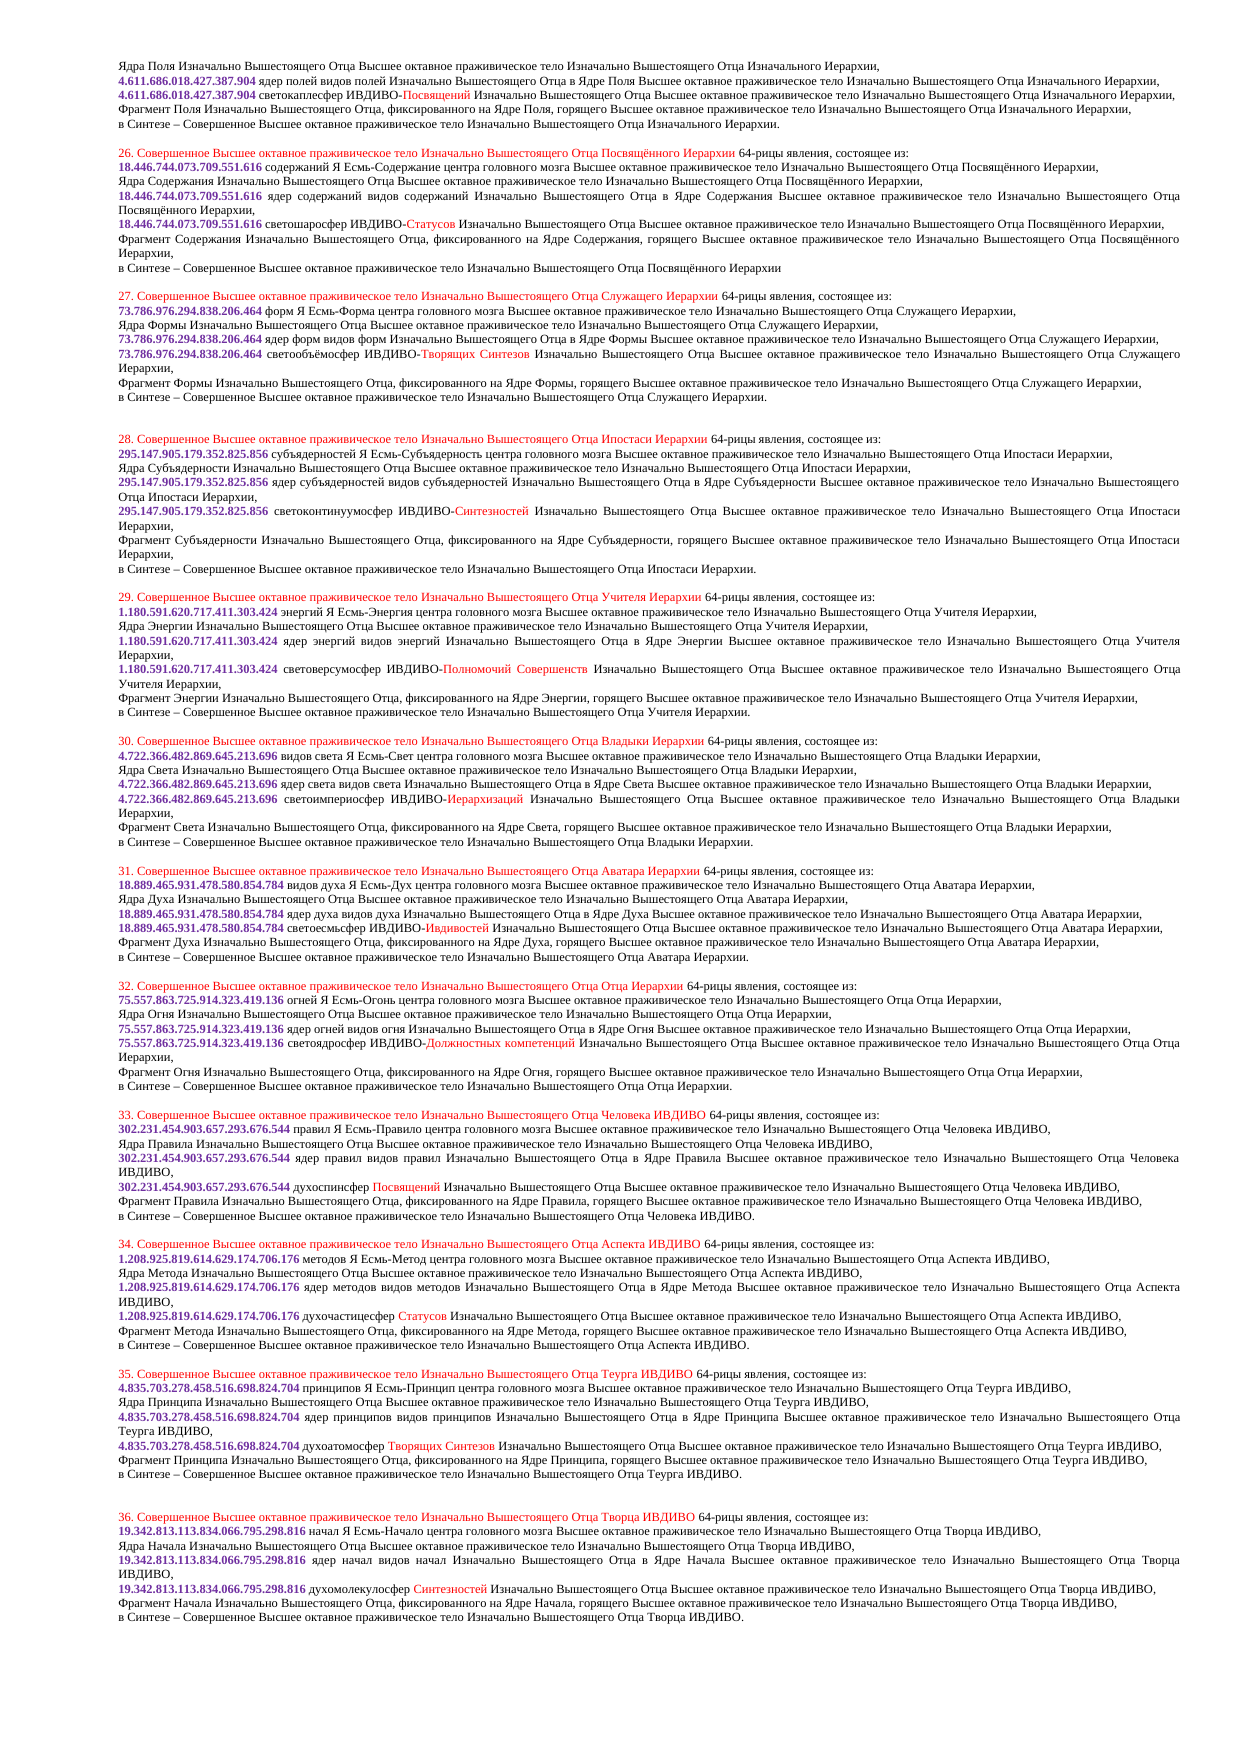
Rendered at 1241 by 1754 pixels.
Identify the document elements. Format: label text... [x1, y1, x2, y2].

text в Синтезе – Совершенное Высшее октавное праживическое тело Изначально Вышестоящего Отца Аспекта ИВДИВО. [118, 1338, 1181, 1352]
text 295.147.905.179.352.825.856 субъядерностей Я Есмь-Субъядерность центра головного мозга Высшее октавное праживическое тело Изначально Вышестоящего Отца Ипостаси Иерархии, [118, 446, 1181, 461]
text 1.208.925.819.614.629.174.706.176 методов Я Есмь-Метод центра головного мозга Высшее октавное праживическое тело Изначально Вышестоящего Отца Аспекта ИВДИВО, [118, 1251, 1181, 1266]
text 18.889.465.931.478.580.854.784 светоесмьсфер ИВДИВО-Ивдивостей Изначально Вышестоящего Отца Высшее октавное праживическое тело Изначально Вышестоящего Отца Аватара Иерархии, [118, 921, 1181, 935]
text в Синтезе – Совершенное Высшее октавное праживическое тело Изначально Вышестоящего Отца Посвящённого Иерархии [118, 260, 1181, 275]
text Фрагмент Правила Изначально Вышестоящего Отца, фиксированного на Ядре Правила, горящего Высшее октавное праживическое тело Изначально Вышестоящего Отца Человека ИВДИВО, [118, 1194, 1181, 1208]
text Фрагмент Огня Изначально Вышестоящего Отца, фиксированного на Ядре Огня, горящего Высшее октавное праживическое тело Изначально Вышестоящего Отца Отца Иерархии, [118, 1064, 1181, 1079]
text 18.446.744.073.709.551.616 светошаросфер ИВДИВО-Статусов Изначально Вышестоящего Отца Высшее октавное праживическое тело Изначально Вышестоящего Отца Посвящённого Иерархии, [118, 217, 1181, 232]
text 4.722.366.482.869.645.213.696 ядер света видов света Изначально Вышестоящего Отца в Ядре Света Высшее октавное праживическое тело Изначально Вышестоящего Отца Владыки Иерархии, [118, 777, 1181, 791]
text Ядра Метода Изначально Вышестоящего Отца Высшее октавное праживическое тело Изначально Вышестоящего Отца Аспекта ИВДИВО, [118, 1266, 1181, 1280]
text 1.180.591.620.717.411.303.424 световерсумосфер ИВДИВО-Полномочий Совершенств Изначально Вышестоящего Отца Высшее октавное праживическое тело Изначально Вышестоящего Отца Учителя Иерархии, [118, 662, 1181, 691]
text 18.889.465.931.478.580.854.784 видов духа Я Есмь-Дух центра головного мозга Высшее октавное праживическое тело Изначально Вышестоящего Отца Аватара Иерархии, [118, 878, 1181, 892]
text Фрагмент Субъядерности Изначально Вышестоящего Отца, фиксированного на Ядре Субъядерности, горящего Высшее октавное праживическое тело Изначально Вышестоящего Отца Ипостаси Иерархии, [118, 533, 1181, 561]
text Фрагмент Духа Изначально Вышестоящего Отца, фиксированного на Ядре Духа, горящего Высшее октавное праживическое тело Изначально Вышестоящего Отца Аватара Иерархии, [118, 935, 1181, 949]
text 4.835.703.278.458.516.698.824.704 духоатомосфер Творящих Синтезов Изначально Вышестоящего Отца Высшее октавное праживическое тело Изначально Вышестоящего Отца Теурга ИВДИВО, [118, 1438, 1181, 1453]
text 1.208.925.819.614.629.174.706.176 ядер методов видов методов Изначально Вышестоящего Отца в Ядре Метода Высшее октавное праживическое тело Изначально Вышестоящего Отца Аспекта ИВДИВО, [118, 1280, 1181, 1309]
text 29. Совершенное Высшее октавное праживическое тело Изначально Вышестоящего Отца Учителя Иерархии 64-рицы явления, состоящее из: [118, 590, 1181, 604]
text 295.147.905.179.352.825.856 ядер субъядерностей видов субъядерностей Изначально Вышестоящего Отца в Ядре Субъядерности Высшее октавное праживическое тело Изначально Вышестоящего Отца Ипостаси Иерархии, [118, 475, 1181, 504]
text Ядра Поля Изначально Вышестоящего Отца Высшее октавное праживическое тело Изначально Вышестоящего Отца Изначального Иерархии, [118, 59, 1181, 73]
text Ядра Принципа Изначально Вышестоящего Отца Высшее октавное праживическое тело Изначально Вышестоящего Отца Теурга ИВДИВО, [118, 1395, 1181, 1409]
text 18.446.744.073.709.551.616 ядер содержаний видов содержаний Изначально Вышестоящего Отца в Ядре Содержания Высшее октавное праживическое тело Изначально Вышестоящего Отца Посвящённого Иерархии, [118, 188, 1181, 217]
text 75.557.863.725.914.323.419.136 светоядросфер ИВДИВО-Должностных компетенций Изначально Вышестоящего Отца Высшее октавное праживическое тело Изначально Вышестоящего Отца Отца Иерархии, [118, 1036, 1181, 1064]
text 1.180.591.620.717.411.303.424 энергий Я Есмь-Энергия центра головного мозга Высшее октавное праживическое тело Изначально Вышестоящего Отца Учителя Иерархии, [118, 604, 1181, 619]
text 75.557.863.725.914.323.419.136 ядер огней видов огня Изначально Вышестоящего Отца в Ядре Огня Высшее октавное праживическое тело Изначально Вышестоящего Отца Отца Иерархии, [118, 1021, 1181, 1036]
text 19.342.813.113.834.066.795.298.816 духомолекулосфер Синтезностей Изначально Вышестоящего Отца Высшее октавное праживическое тело Изначально Вышестоящего Отца Творца ИВДИВО, [118, 1581, 1181, 1596]
text в Синтезе – Совершенное Высшее октавное праживическое тело Изначально Вышестоящего Отца Служащего Иерархии. [118, 390, 1181, 404]
text 33. Совершенное Высшее октавное праживическое тело Изначально Вышестоящего Отца Человека ИВДИВО 64-рицы явления, состоящее из: [118, 1108, 1181, 1122]
text в Синтезе – Совершенное Высшее октавное праживическое тело Изначально Вышестоящего Отца Владыки Иерархии. [118, 834, 1181, 849]
text 73.786.976.294.838.206.464 ядер форм видов форм Изначально Вышестоящего Отца в Ядре Формы Высшее октавное праживическое тело Изначально Вышестоящего Отца Служащего Иерархии, [118, 332, 1181, 347]
text 34. Совершенное Высшее октавное праживическое тело Изначально Вышестоящего Отца Аспекта ИВДИВО 64-рицы явления, состоящее из: [118, 1237, 1181, 1251]
text 73.786.976.294.838.206.464 форм Я Есмь-Форма центра головного мозга Высшее октавное праживическое тело Изначально Вышестоящего Отца Служащего Иерархии, [118, 303, 1181, 318]
text Ядра Духа Изначально Вышестоящего Отца Высшее октавное праживическое тело Изначально Вышестоящего Отца Аватара Иерархии, [118, 892, 1181, 906]
text Фрагмент Энергии Изначально Вышестоящего Отца, фиксированного на Ядре Энергии, горящего Высшее октавное праживическое тело Изначально Вышестоящего Отца Учителя Иерархии, [118, 691, 1181, 705]
text в Синтезе – Совершенное Высшее октавное праживическое тело Изначально Вышестоящего Отца Учителя Иерархии. [118, 705, 1181, 719]
text Фрагмент Света Изначально Вышестоящего Отца, фиксированного на Ядре Света, горящего Высшее октавное праживическое тело Изначально Вышестоящего Отца Владыки Иерархии, [118, 820, 1181, 834]
text 73.786.976.294.838.206.464 светообъёмосфер ИВДИВО-Творящих Синтезов Изначально Вышестоящего Отца Высшее октавное праживическое тело Изначально Вышестоящего Отца Служащего Иерархии, [118, 347, 1181, 375]
text Ядра Правила Изначально Вышестоящего Отца Высшее октавное праживическое тело Изначально Вышестоящего Отца Человека ИВДИВО, [118, 1136, 1181, 1151]
text 4.835.703.278.458.516.698.824.704 ядер принципов видов принципов Изначально Вышестоящего Отца в Ядре Принципа Высшее октавное праживическое тело Изначально Вышестоящего Отца Теурга ИВДИВО, [118, 1409, 1181, 1438]
text в Синтезе – Совершенное Высшее октавное праживическое тело Изначально Вышестоящего Отца Аватара Иерархии. [118, 949, 1181, 964]
text Ядра Формы Изначально Вышестоящего Отца Высшее октавное праживическое тело Изначально Вышестоящего Отца Служащего Иерархии, [118, 318, 1181, 332]
text Фрагмент Формы Изначально Вышестоящего Отца, фиксированного на Ядре Формы, горящего Высшее октавное праживическое тело Изначально Вышестоящего Отца Служащего Иерархии, [118, 375, 1181, 390]
text 4.835.703.278.458.516.698.824.704 принципов Я Есмь-Принцип центра головного мозга Высшее октавное праживическое тело Изначально Вышестоящего Отца Теурга ИВДИВО, [118, 1381, 1181, 1395]
text Ядра Света Изначально Вышестоящего Отца Высшее октавное праживическое тело Изначально Вышестоящего Отца Владыки Иерархии, [118, 763, 1181, 777]
text Фрагмент Начала Изначально Вышестоящего Отца, фиксированного на Ядре Начала, горящего Высшее октавное праживическое тело Изначально Вышестоящего Отца Творца ИВДИВО, [118, 1596, 1181, 1610]
text в Синтезе – Совершенное Высшее октавное праживическое тело Изначально Вышестоящего Отца Ипостаси Иерархии. [118, 561, 1181, 576]
text 4.722.366.482.869.645.213.696 видов света Я Есмь-Свет центра головного мозга Высшее октавное праживическое тело Изначально Вышестоящего Отца Владыки Иерархии, [118, 748, 1181, 763]
text 1.180.591.620.717.411.303.424 ядер энергий видов энергий Изначально Вышестоящего Отца в Ядре Энергии Высшее октавное праживическое тело Изначально Вышестоящего Отца Учителя Иерархии, [118, 633, 1181, 662]
text 295.147.905.179.352.825.856 светоконтинуумосфер ИВДИВО-Синтезностей Изначально Вышестоящего Отца Высшее октавное праживическое тело Изначально Вышестоящего Отца Ипостаси Иерархии, [118, 504, 1181, 533]
text Ядра Субъядерности Изначально Вышестоящего Отца Высшее октавное праживическое тело Изначально Вышестоящего Отца Ипостаси Иерархии, [118, 461, 1181, 475]
text 30. Совершенное Высшее октавное праживическое тело Изначально Вышестоящего Отца Владыки Иерархии 64-рицы явления, состоящее из: [118, 734, 1181, 748]
text 35. Совершенное Высшее октавное праживическое тело Изначально Вышестоящего Отца Теурга ИВДИВО 64-рицы явления, состоящее из: [118, 1366, 1181, 1381]
text 19.342.813.113.834.066.795.298.816 начал Я Есмь-Начало центра головного мозга Высшее октавное праживическое тело Изначально Вышестоящего Отца Творца ИВДИВО, [118, 1524, 1181, 1538]
text 302.231.454.903.657.293.676.544 правил Я Есмь-Правило центра головного мозга Высшее октавное праживическое тело Изначально Вышестоящего Отца Человека ИВДИВО, [118, 1122, 1181, 1136]
text Ядра Энергии Изначально Вышестоящего Отца Высшее октавное праживическое тело Изначально Вышестоящего Отца Учителя Иерархии, [118, 619, 1181, 633]
text в Синтезе – Совершенное Высшее октавное праживическое тело Изначально Вышестоящего Отца Теурга ИВДИВО. [118, 1467, 1181, 1481]
text Фрагмент Поля Изначально Вышестоящего Отца, фиксированного на Ядре Поля, горящего Высшее октавное праживическое тело Изначально Вышестоящего Отца Изначального Иерархии, [118, 102, 1181, 117]
text в Синтезе – Совершенное Высшее октавное праживическое тело Изначально Вышестоящего Отца Творца ИВДИВО. [118, 1610, 1181, 1624]
text в Синтезе – Совершенное Высшее октавное праживическое тело Изначально Вышестоящего Отца Человека ИВДИВО. [118, 1208, 1181, 1223]
text 75.557.863.725.914.323.419.136 огней Я Есмь-Огонь центра головного мозга Высшее октавное праживическое тело Изначально Вышестоящего Отца Отца Иерархии, [118, 993, 1181, 1007]
text 27. Совершенное Высшее октавное праживическое тело Изначально Вышестоящего Отца Служащего Иерархии 64-рицы явления, состоящее из: [118, 289, 1181, 303]
text 19.342.813.113.834.066.795.298.816 ядер начал видов начал Изначально Вышестоящего Отца в Ядре Начала Высшее октавное праживическое тело Изначально Вышестоящего Отца Творца ИВДИВО, [118, 1553, 1181, 1581]
text 4.611.686.018.427.387.904 ядер полей видов полей Изначально Вышестоящего Отца в Ядре Поля Высшее октавное праживическое тело Изначально Вышестоящего Отца Изначального Иерархии, [118, 73, 1181, 88]
text в Синтезе – Совершенное Высшее октавное праживическое тело Изначально Вышестоящего Отца Отца Иерархии. [118, 1079, 1181, 1093]
text 18.889.465.931.478.580.854.784 ядер духа видов духа Изначально Вышестоящего Отца в Ядре Духа Высшее октавное праживическое тело Изначально Вышестоящего Отца Аватара Иерархии, [118, 906, 1181, 921]
text 4.611.686.018.427.387.904 светокаплесфер ИВДИВО-Посвящений Изначально Вышестоящего Отца Высшее октавное праживическое тело Изначально Вышестоящего Отца Изначального Иерархии, [118, 88, 1181, 102]
text 1.208.925.819.614.629.174.706.176 духочастицесфер Статусов Изначально Вышестоящего Отца Высшее октавное праживическое тело Изначально Вышестоящего Отца Аспекта ИВДИВО, [118, 1309, 1181, 1323]
text 18.446.744.073.709.551.616 содержаний Я Есмь-Содержание центра головного мозга Высшее октавное праживическое тело Изначально Вышестоящего Отца Посвящённого Иерархии, [118, 160, 1181, 174]
text Ядра Содержания Изначально Вышестоящего Отца Высшее октавное праживическое тело Изначально Вышестоящего Отца Посвящённого Иерархии, [118, 174, 1181, 188]
text 302.231.454.903.657.293.676.544 ядер правил видов правил Изначально Вышестоящего Отца в Ядре Правила Высшее октавное праживическое тело Изначально Вышестоящего Отца Человека ИВДИВО, [118, 1151, 1181, 1179]
text Фрагмент Содержания Изначально Вышестоящего Отца, фиксированного на Ядре Содержания, горящего Высшее октавное праживическое тело Изначально Вышестоящего Отца Посвящённого Иерархии, [118, 232, 1181, 260]
text 4.722.366.482.869.645.213.696 светоимпериосфер ИВДИВО-Иерархизаций Изначально Вышестоящего Отца Высшее октавное праживическое тело Изначально Вышестоящего Отца Владыки Иерархии, [118, 791, 1181, 820]
text 31. Совершенное Высшее октавное праживическое тело Изначально Вышестоящего Отца Аватара Иерархии 64-рицы явления, состоящее из: [118, 863, 1181, 878]
text Фрагмент Метода Изначально Вышестоящего Отца, фиксированного на Ядре Метода, горящего Высшее октавное праживическое тело Изначально Вышестоящего Отца Аспекта ИВДИВО, [118, 1323, 1181, 1338]
text 302.231.454.903.657.293.676.544 духоспинсфер Посвящений Изначально Вышестоящего Отца Высшее октавное праживическое тело Изначально Вышестоящего Отца Человека ИВДИВО, [118, 1179, 1181, 1194]
text Ядра Огня Изначально Вышестоящего Отца Высшее октавное праживическое тело Изначально Вышестоящего Отца Отца Иерархии, [118, 1007, 1181, 1021]
text Ядра Начала Изначально Вышестоящего Отца Высшее октавное праживическое тело Изначально Вышестоящего Отца Творца ИВДИВО, [118, 1538, 1181, 1553]
text 28. Совершенное Высшее октавное праживическое тело Изначально Вышестоящего Отца Ипостаси Иерархии 64-рицы явления, состоящее из: [118, 432, 1181, 446]
text Фрагмент Принципа Изначально Вышестоящего Отца, фиксированного на Ядре Принципа, горящего Высшее октавное праживическое тело Изначально Вышестоящего Отца Теурга ИВДИВО, [118, 1453, 1181, 1467]
text 36. Совершенное Высшее октавное праживическое тело Изначально Вышестоящего Отца Творца ИВДИВО 64-рицы явления, состоящее из: [118, 1509, 1181, 1524]
text 26. Совершенное Высшее октавное праживическое тело Изначально Вышестоящего Отца Посвящённого Иерархии 64-рицы явления, состоящее из: [118, 145, 1181, 160]
text в Синтезе – Совершенное Высшее октавное праживическое тело Изначально Вышестоящего Отца Изначального Иерархии. [118, 117, 1181, 131]
text 32. Совершенное Высшее октавное праживическое тело Изначально Вышестоящего Отца Отца Иерархии 64-рицы явления, состоящее из: [118, 978, 1181, 993]
